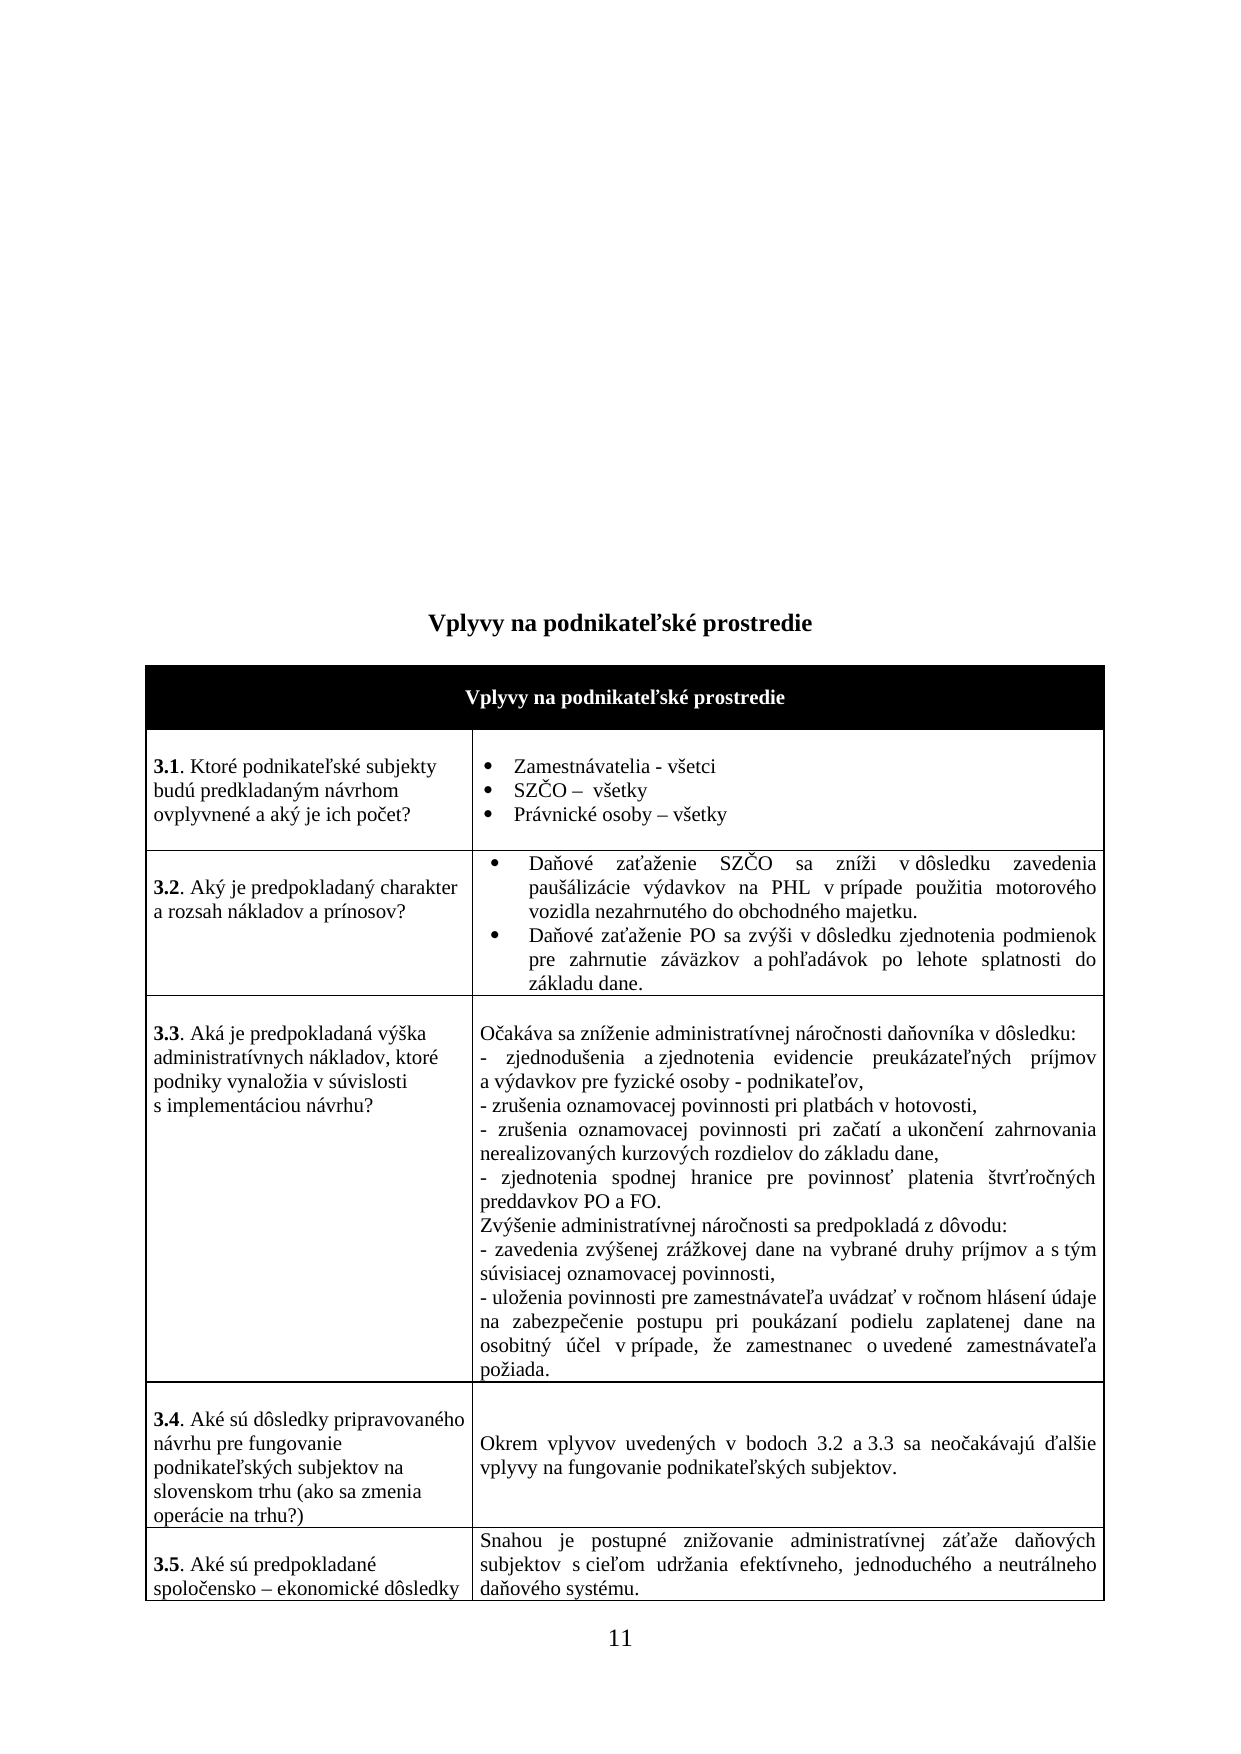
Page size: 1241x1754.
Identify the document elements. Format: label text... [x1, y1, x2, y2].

text Vplyvy na podnikateľské prostredie [148, 608, 1093, 636]
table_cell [147, 1528, 472, 1600]
table_header Vplyvy na podnikateľské prostredie [147, 667, 1103, 728]
table_cell Daňové zaťaženie SZČO sa zníži v dôsledku zavedenia paušálizácie výdavkov na PHL v prípade použitia motorového vozidla nezahrnutého do obchodného majetku. Daňové zaťaženie PO sa zvýši v dôsledku zjednotenia podmienok pre zahrnutie záväzkov a pohľadávok po lehote splatnosti do základu dane. [473, 851, 1103, 995]
table_cell 3.4. Aké sú dôsledky pripravovaného návrhu pre fungovanie podnikateľských subjektov na slovenskom trhu (ako sa zmenia operácie na trhu?) [147, 1383, 472, 1527]
table_cell 3.2. Aký je predpokladaný charakter a rozsah nákladov a prínosov? [147, 851, 472, 995]
table_cell 3.1. Ktoré podnikateľské subjekty budú predkladaným návrhom ovplyvnené a aký je ich počet? [147, 730, 472, 850]
table_cell 3.3. Aká je predpokladaná výška administratívnych nákladov, ktoré podniky vynaložia v súvislosti s implementáciou návrhu? [147, 996, 472, 1381]
table_cell Zamestnávatelia - všetci SZČO – všetky Právnické osoby – všetky [473, 730, 1103, 850]
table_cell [473, 1528, 1103, 1600]
table_cell Okrem vplyvov uvedených v bodoch 3.2 a 3.3 sa neočakávajú ďalšie vplyvy na fungovanie podnikateľských subjektov. [473, 1383, 1103, 1527]
table_cell Očakáva sa zníženie administratívnej náročnosti daňovníka v dôsledku: - zjednodušenia a zjednotenia evidencie preukázateľných príjmov a výdavkov pre fyzické osoby - podnikateľov, - zrušenia oznamovacej povinnosti pri platbách v hotovosti, - zrušenia oznamovacej povinnosti pri začatí a ukončení zahrnovania nerealizovaných kurzových rozdielov do základu dane, - zjednotenia spodnej hranice pre povinnosť platenia štvrťročných preddavkov PO a FO. Zvýšenie administratívnej náročnosti sa predpokladá z dôvodu: - zavedenia zvýšenej zrážkovej dane na vybrané druhy príjmov a s tým súvisiacej oznamovacej povinnosti, - uloženia povinnosti pre zamestnávateľa uvádzať v ročnom hlásení údaje na zabezpečenie postupu pri poukázaní podielu zaplatenej dane na osobitný účel v prípade, že zamestnanec o uvedené zamestnávateľa požiada. [473, 996, 1103, 1381]
